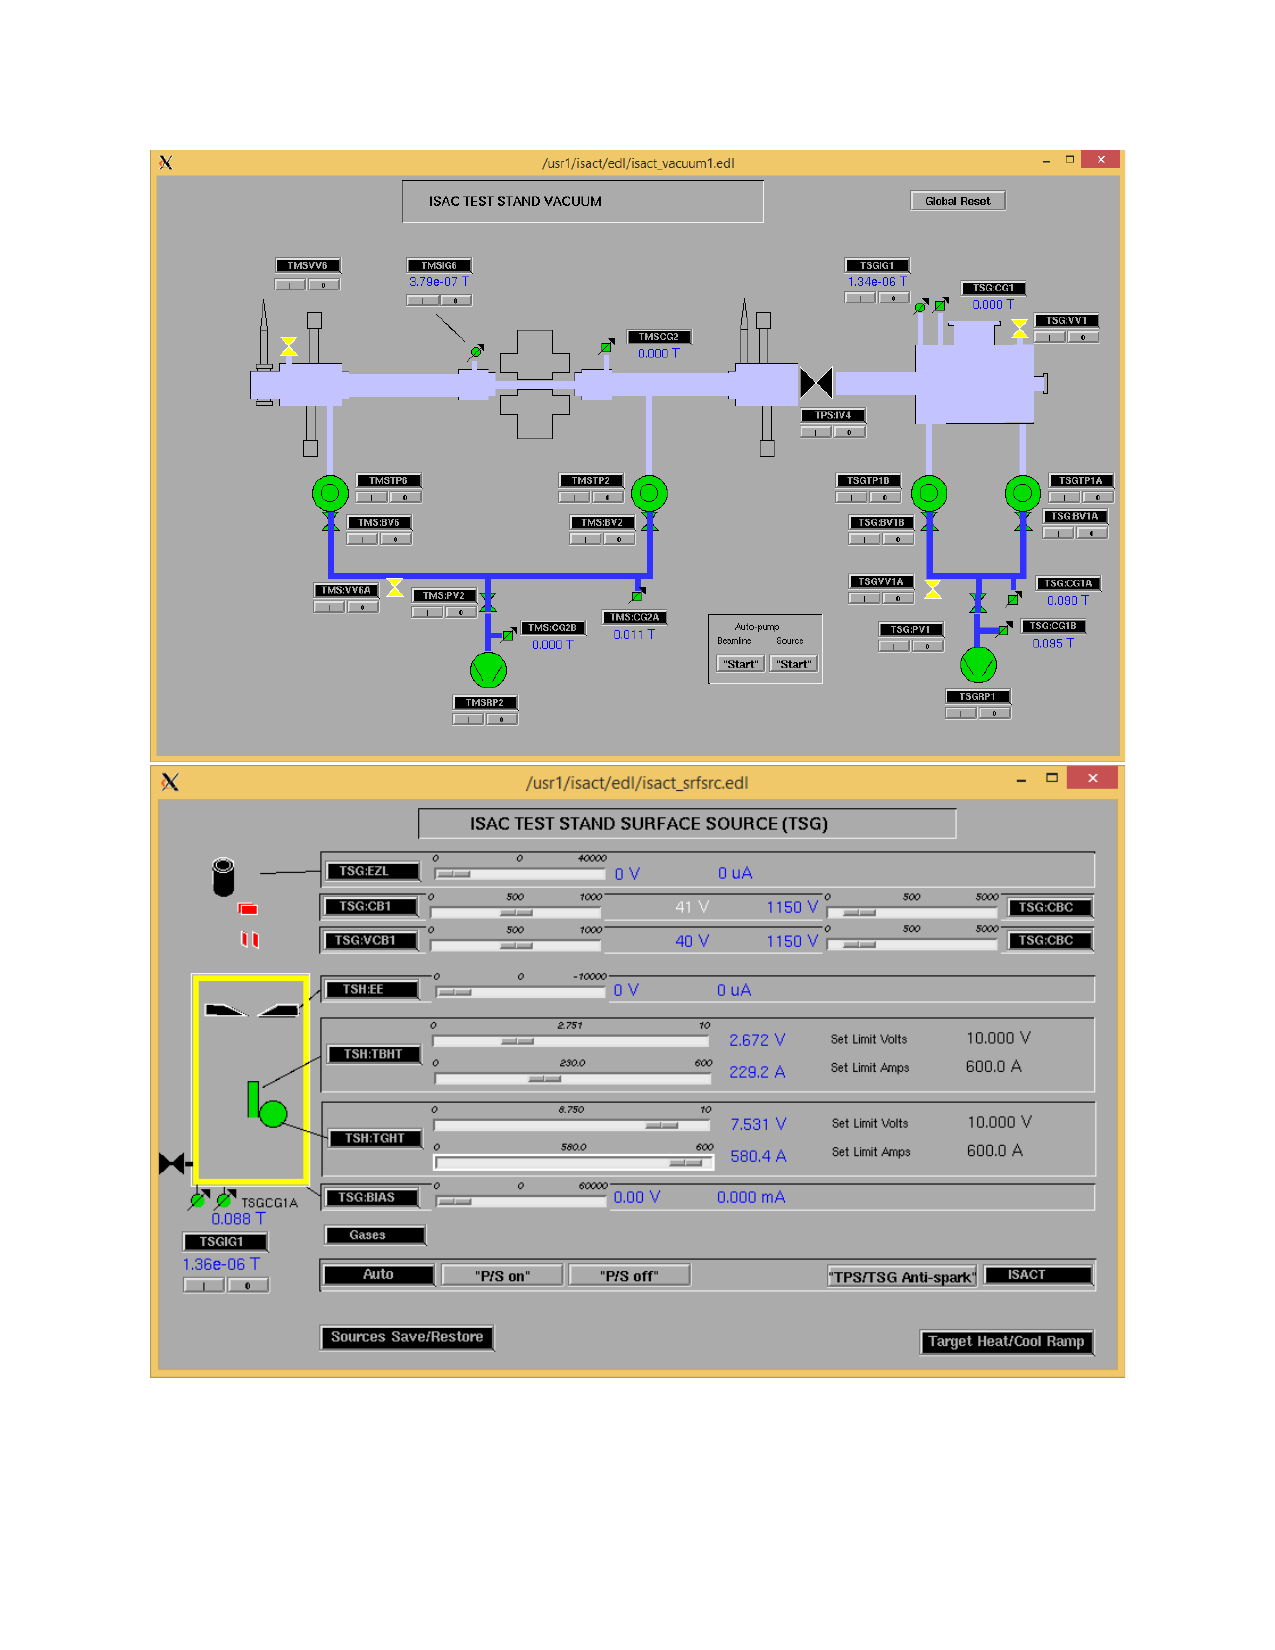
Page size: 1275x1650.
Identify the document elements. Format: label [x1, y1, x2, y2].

picture [150, 765, 1125, 1378]
picture [150, 150, 1125, 762]
